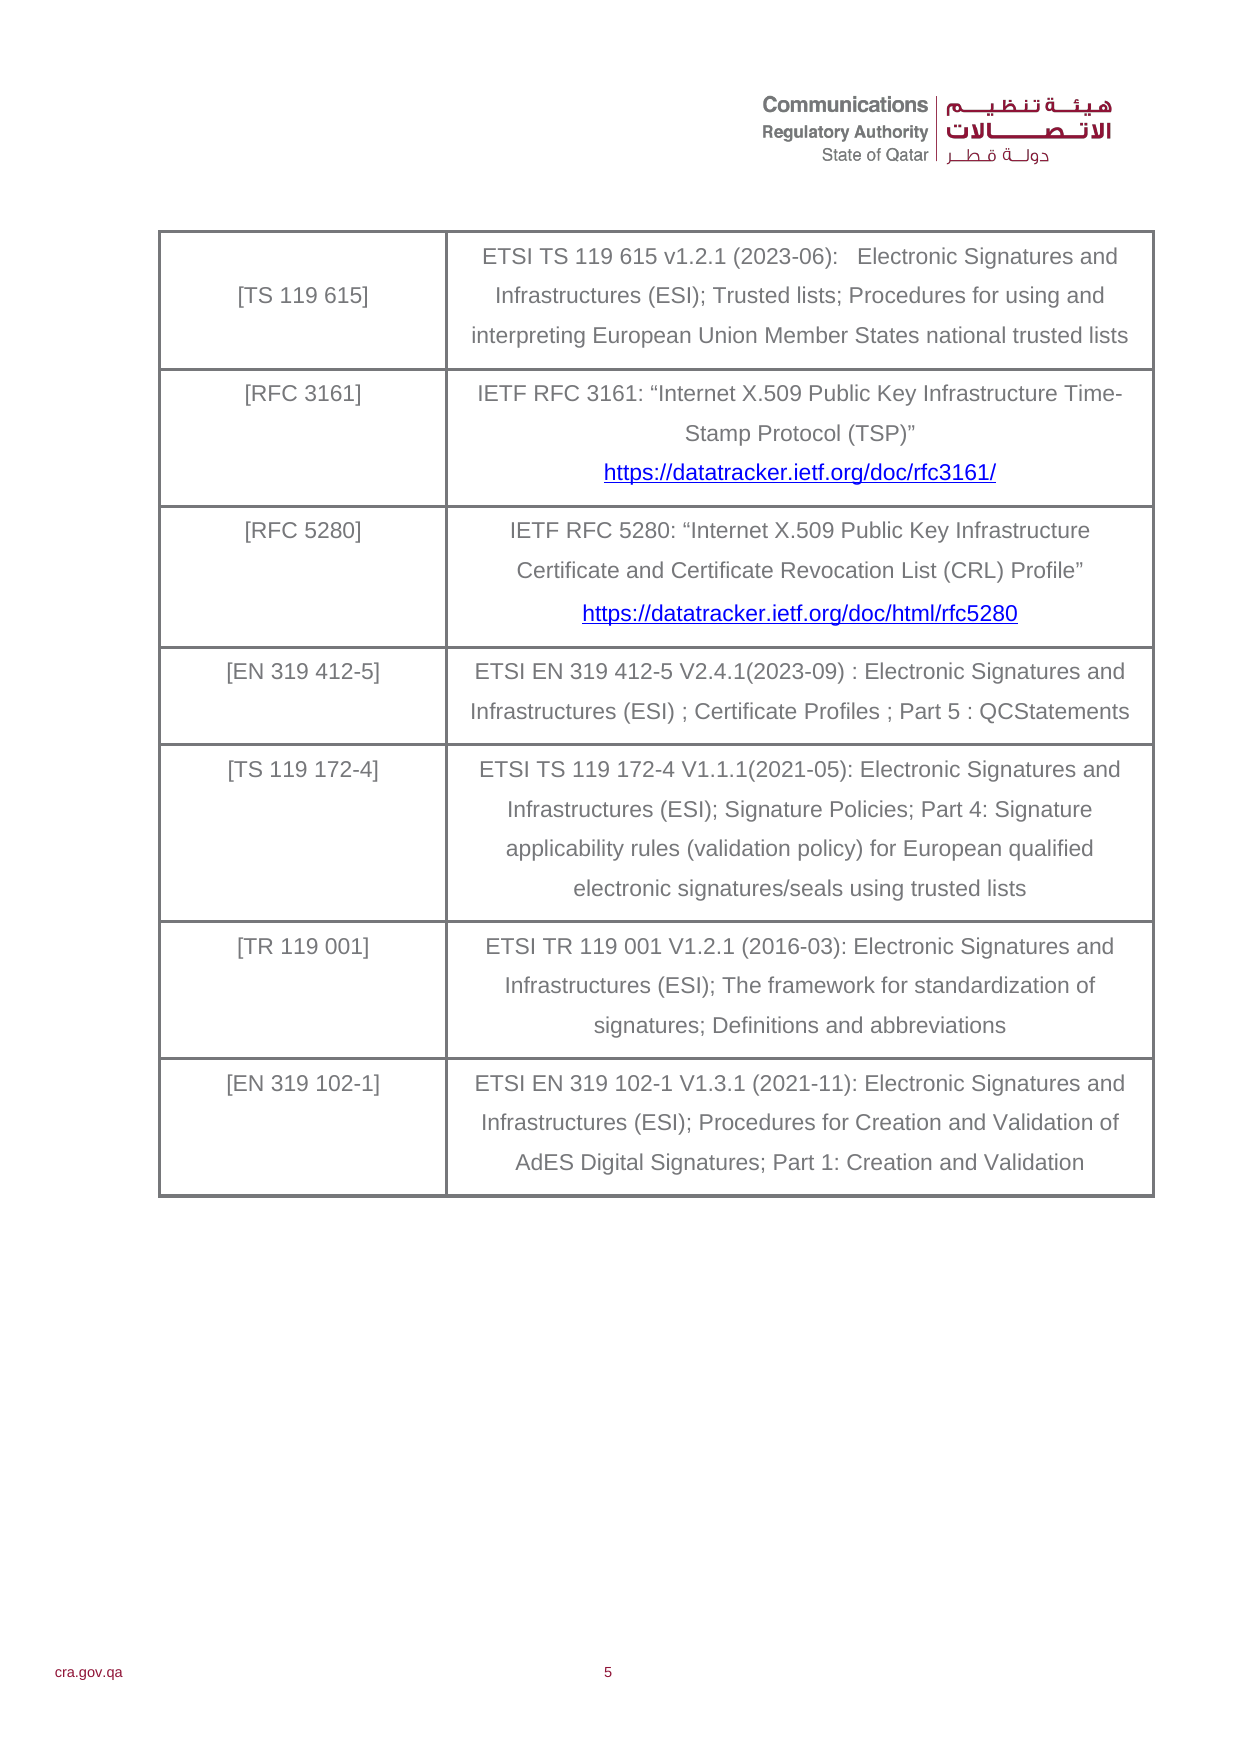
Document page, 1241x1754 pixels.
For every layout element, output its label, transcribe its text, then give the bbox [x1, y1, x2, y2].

table_cell IETF RFC 3161: “Internet X.509 Public Key Infrastructure Time-Stamp Protocol (TSP)” https://datatracker.ietf.org/doc/rfc3161/ [448, 371, 1152, 504]
table_cell [EN 319 412-5] [161, 649, 445, 743]
table_cell [EN 319 102-1] [161, 1060, 445, 1194]
table_cell ETSI TS 119 172-4 V1.1.1(2021-05): Electronic Signatures and Infrastructures (ESI); Signature Policies; Part 4: Signature applicability rules (validation policy) for European qualified electronic signatures/seals using trusted lists [448, 746, 1152, 920]
table_cell [RFC 5280] [161, 508, 445, 646]
table_cell [RFC 3161] [161, 371, 445, 504]
table_cell IETF RFC 5280: “Internet X.509 Public Key Infrastructure Certificate and Certificate Revocation List (CRL) Profile” https://datatracker.ietf.org/doc/html/rfc5280 [448, 508, 1152, 646]
picture [754, 88, 1118, 168]
table_cell ETSI EN 319 102-1 V1.3.1 (2021-11): Electronic Signatures and Infrastructures (ESI); Procedures for Creation and Validation of AdES Digital Signatures; Part 1: Creation and Validation [448, 1060, 1152, 1194]
table_cell ETSI TS 119 615 v1.2.1 (2023-06): Electronic Signatures and Infrastructures (ESI); Trusted lists; Procedures for using and interpreting European Union Member States national trusted lists [448, 233, 1152, 367]
table_cell [TS 119 615] [161, 233, 445, 367]
table_cell [TR 119 001] [161, 923, 445, 1057]
table_cell ETSI EN 319 412-5 V2.4.1(2023-09) : Electronic Signatures and Infrastructures (ESI) ; Certificate Profiles ; Part 5 : QCStatements [448, 649, 1152, 743]
table_cell [TS 119 172-4] [161, 746, 445, 920]
table_cell ETSI TR 119 001 V1.2.1 (2016-03): Electronic Signatures and Infrastructures (ESI); The framework for standardization of signatures; Definitions and abbreviations [448, 923, 1152, 1057]
